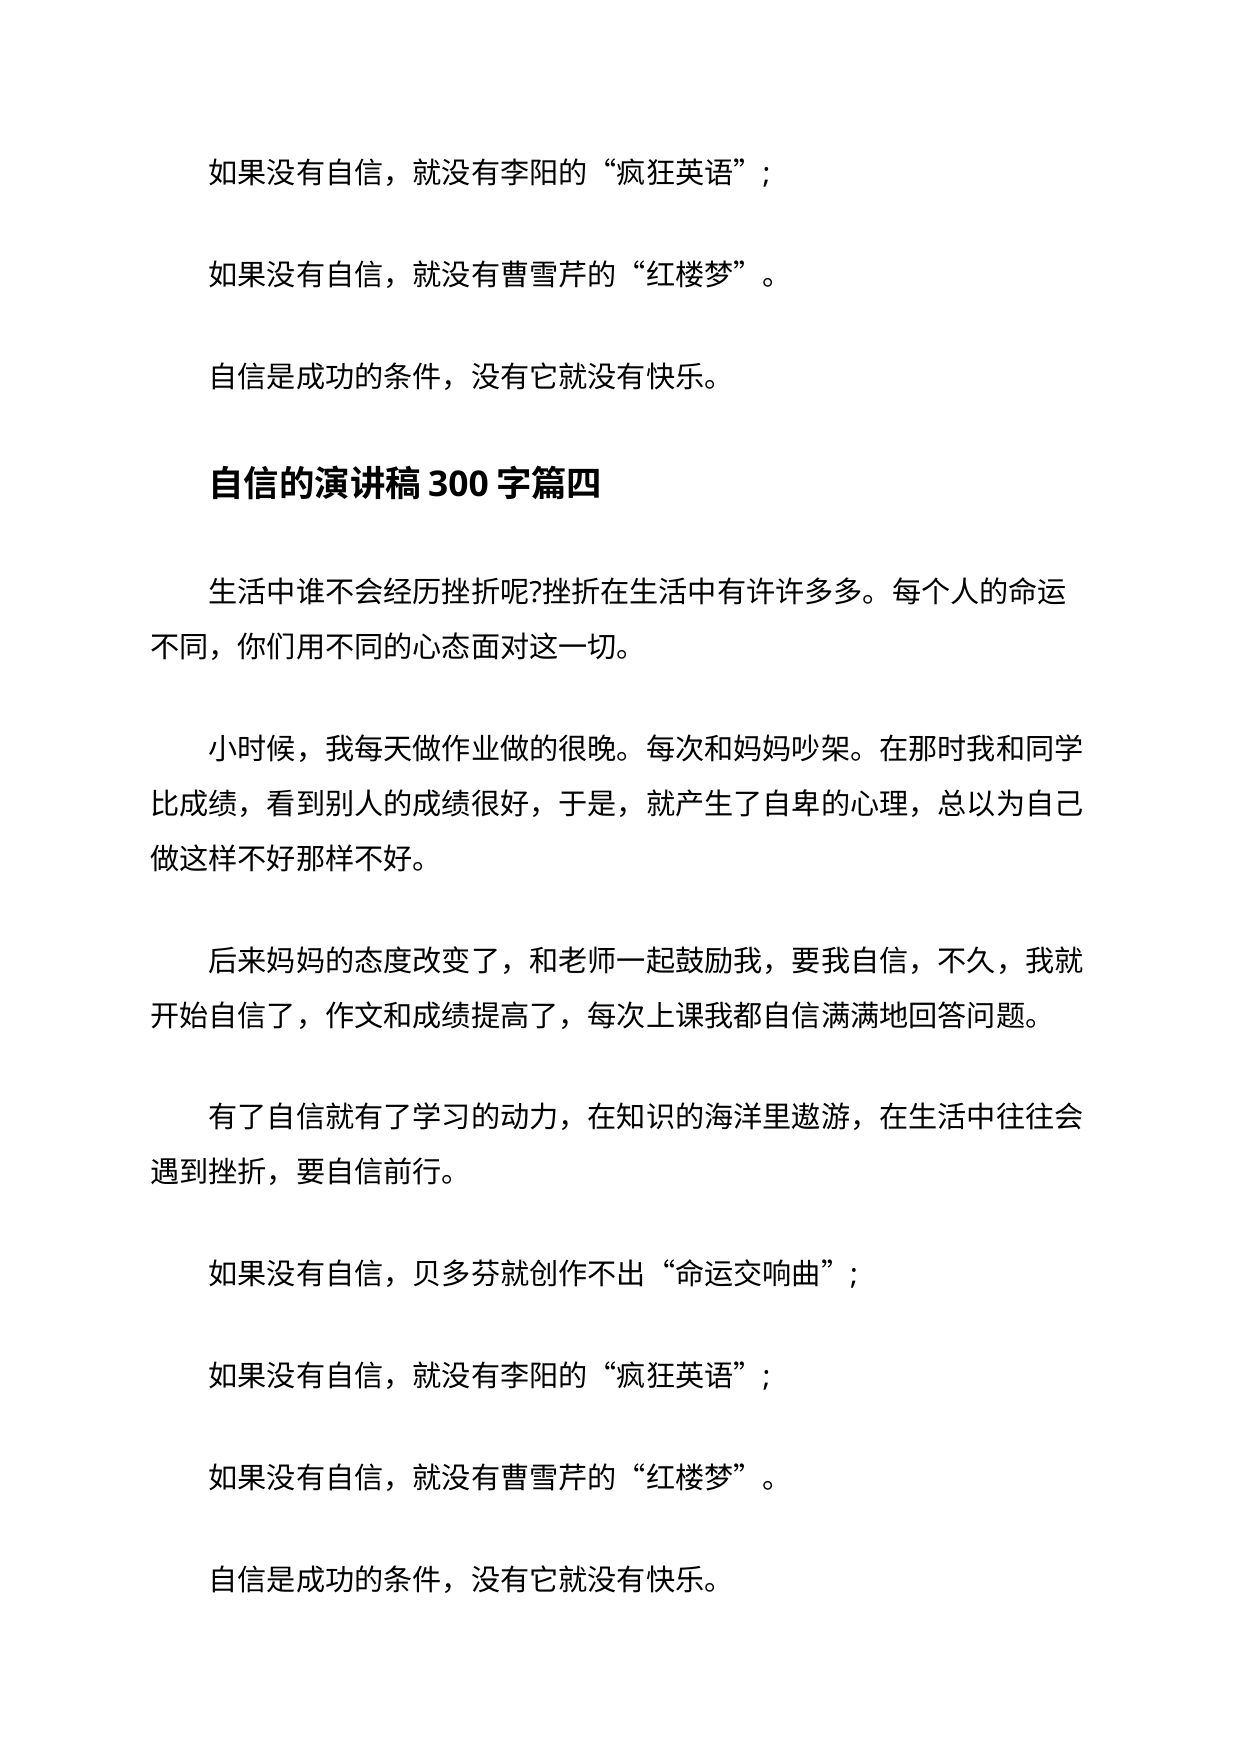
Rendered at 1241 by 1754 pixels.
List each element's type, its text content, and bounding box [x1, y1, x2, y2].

text 如果没有自信，就没有曹雪芹的“红楼梦”。 [150, 252, 1090, 294]
text 后来妈妈的态度改变了，和老师一起鼓励我，要我自信，不久，我就开始自信了，作文和成绩提高了，每次上课我都自信满满地回答问题。 [150, 937, 1090, 1034]
text 小时候，我每天做作业做的很晚。每次和妈妈吵架。在那时我和同学比成绩，看到别人的成绩很好，于是，就产生了自卑的心理，总以为自己做这样不好那样不好。 [150, 726, 1090, 878]
text 生活中谁不会经历挫折呢?挫折在生活中有许许多多。每个人的命运不同，你们用不同的心态面对这一切。 [150, 569, 1090, 666]
text 有了自信就有了学习的动力，在知识的海洋里遨游，在生活中往往会遇到挫折，要自信前行。 [150, 1094, 1090, 1191]
text 自信的演讲稿300字篇四 [150, 456, 1090, 507]
text 如果没有自信，贝多芬就创作不出“命运交响曲”; [150, 1251, 1090, 1293]
text 自信是成功的条件，没有它就没有快乐。 [150, 1556, 1090, 1599]
text 自信是成功的条件，没有它就没有快乐。 [150, 354, 1090, 396]
text 如果没有自信，就没有曹雪芹的“红楼梦”。 [150, 1455, 1090, 1497]
text 如果没有自信，就没有李阳的“疯狂英语”; [150, 150, 1090, 192]
text 如果没有自信，就没有李阳的“疯狂英语”; [150, 1353, 1090, 1395]
